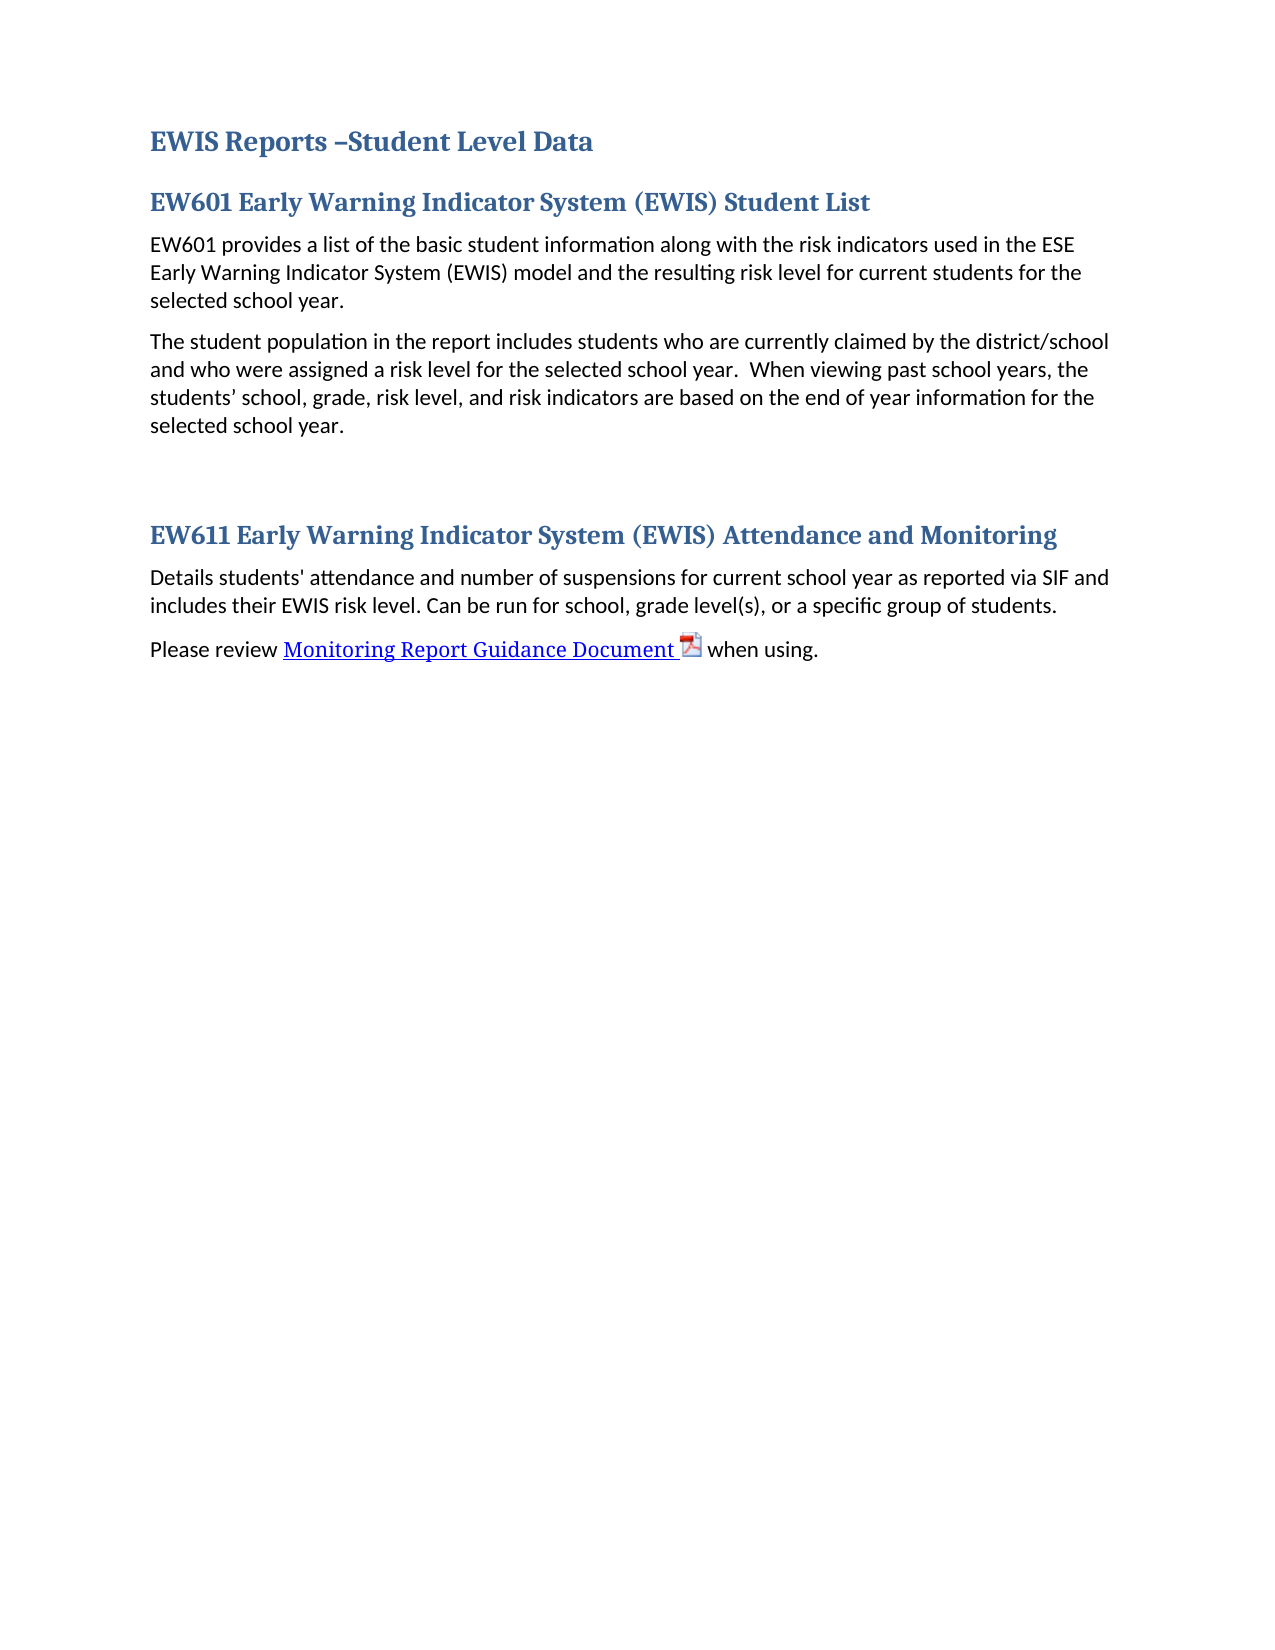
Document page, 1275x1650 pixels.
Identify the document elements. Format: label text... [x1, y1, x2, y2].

text EW601 provides a list of the basic student information along with the risk indicators used in the ESE Early Warning Indicator System (EWIS) model and the resulting risk level for current students for the selected school year. [150, 230, 1125, 314]
text Please review Monitoring Report Guidance Document when using. [150, 632, 679, 663]
text The student population in the report includes students who are currently claimed by the district/school and who were assigned a risk level for the selected school year. When viewing past school years, the students’ school, grade, risk level, and risk indicators are based on the end of year information for the selected school year. [150, 327, 1125, 439]
picture [679, 632, 702, 657]
text EW601 Early Warning Indicator System (EWIS) Student List [150, 187, 1125, 218]
text EW611 Early Warning Indicator System (EWIS) Attendance and Monitoring [150, 520, 1125, 551]
text Please review Monitoring Report Guidance Document when using. [680, 632, 1125, 663]
text Details students' attendance and number of suspensions for current school year as reported via SIF and includes their EWIS risk level. Can be run for school, grade level(s), or a specific group of students. [150, 563, 1125, 619]
